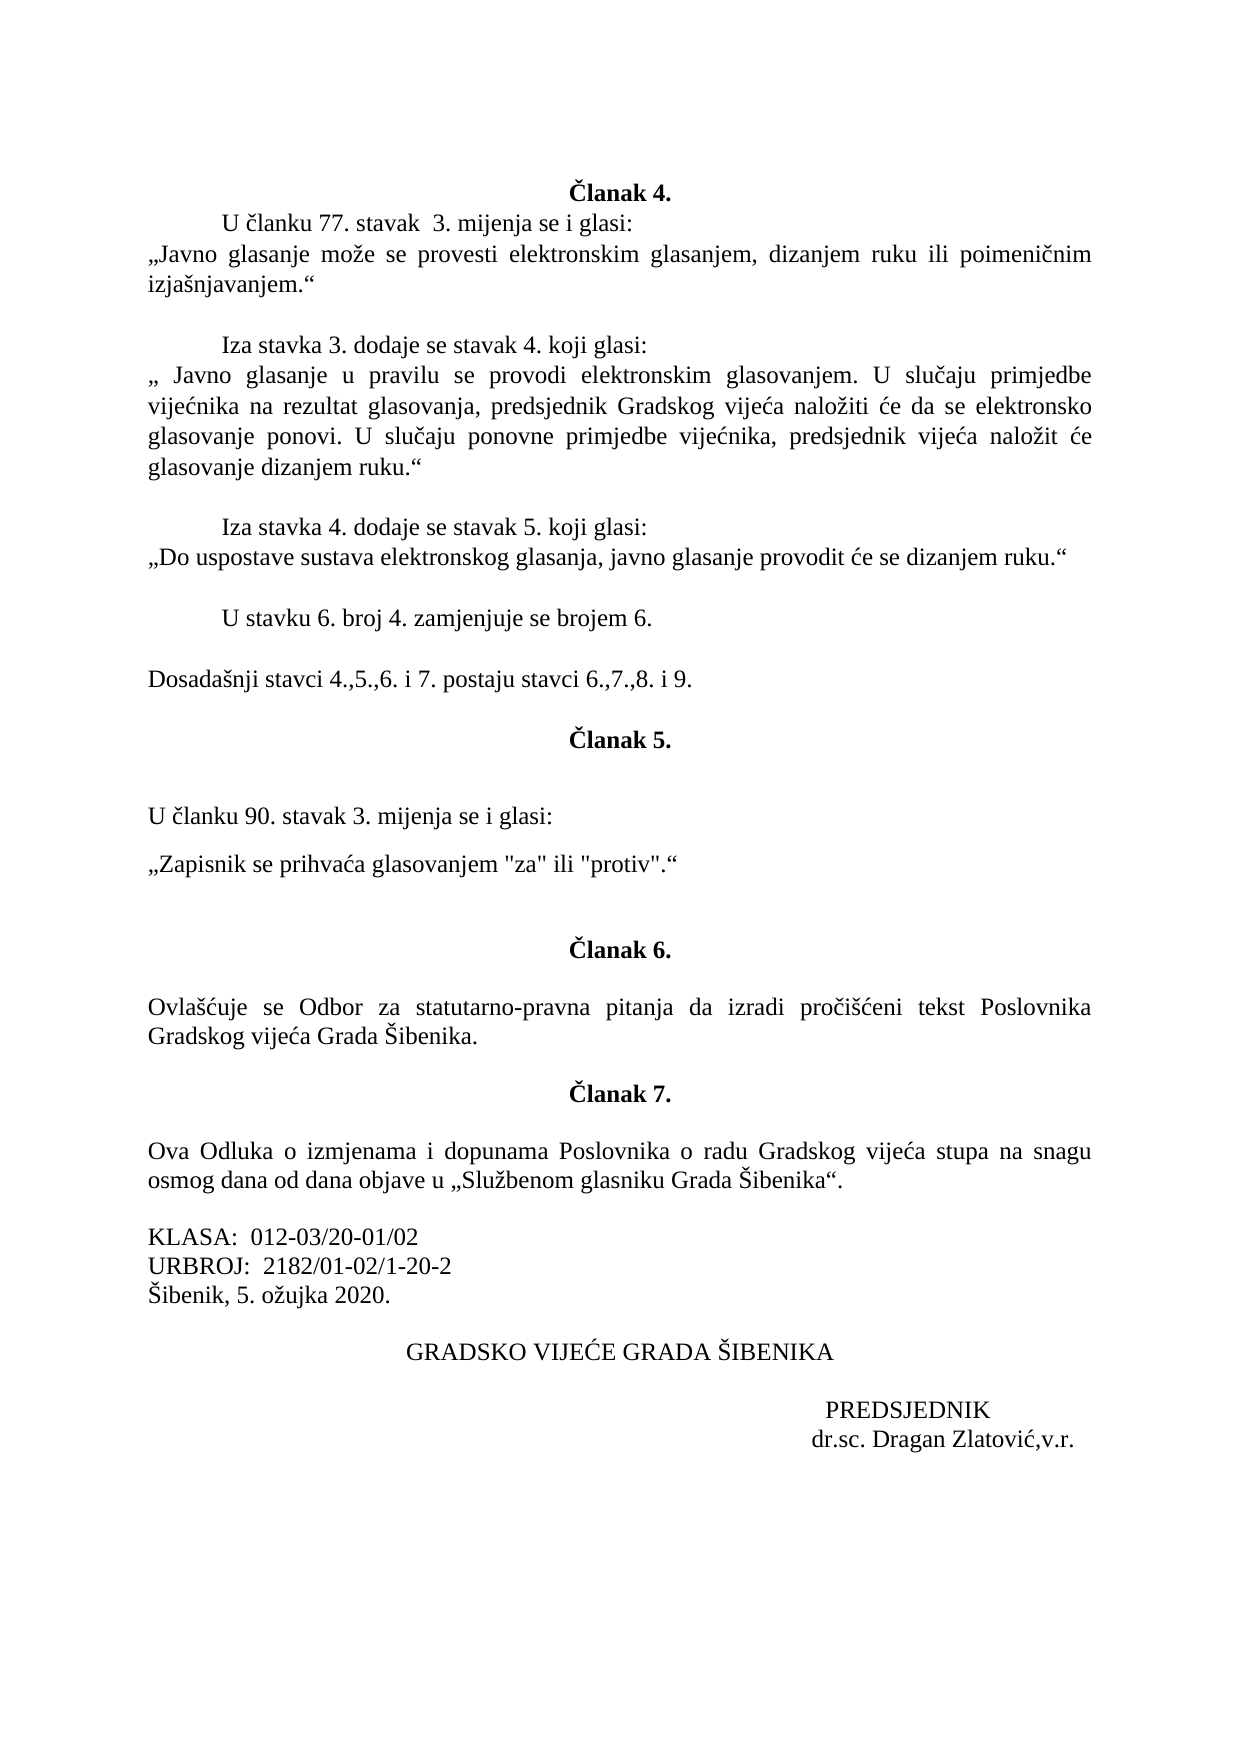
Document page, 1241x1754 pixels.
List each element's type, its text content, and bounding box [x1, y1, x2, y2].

text „Javno glasanje može se provesti elektronskim glasanjem, dizanjem ruku ili poimeničnim izjašnjavanjem.“ [148, 239, 1093, 298]
text GRADSKO VIJEĆE GRADA ŠIBENIKA [148, 1337, 1093, 1366]
text Ova Odluka o izmjenama i dopunama Poslovnika o radu Gradskog vijeća stupa na snagu osmog dana od dana objave u „Službenom glasniku Grada Šibenika“. [148, 1136, 1093, 1194]
text Članak 5. [148, 725, 1093, 753]
text „Zapisnik se prihvaća glasovanjem "za" ili "protiv".“ [148, 849, 1093, 878]
text „Do uspostave sustava elektronskog glasanja, javno glasanje provodit će se dizanjem ruku.“ [148, 542, 1093, 571]
text PREDSJEDNIK [664, 1395, 1093, 1424]
text Članak 7. [148, 1079, 1093, 1107]
text Članak 6. [148, 935, 1093, 964]
text U stavku 6. broj 4. zamjenjuje se brojem 6. [148, 603, 1093, 632]
text dr.sc. Dragan Zlatović,v.r. [811, 1424, 1093, 1452]
text URBROJ: 2182/01-02/1-20-2 [148, 1251, 1093, 1280]
text U članku 90. stavak 3. mijenja se i glasi: [148, 801, 1093, 830]
text KLASA: 012-03/20-01/02 [148, 1222, 1093, 1251]
text U članku 77. stavak 3. mijenja se i glasi: [148, 208, 1093, 237]
text Dosadašnji stavci 4.,5.,6. i 7. postaju stavci 6.,7.,8. i 9. [148, 664, 1093, 693]
text Ovlašćuje se Odbor za statutarno-pravna pitanja da izradi pročišćeni tekst Poslovnika Gradskog vijeća Grada Šibenika. [148, 992, 1093, 1050]
text Iza stavka 3. dodaje se stavak 4. koji glasi: [148, 330, 1093, 359]
text Iza stavka 4. dodaje se stavak 5. koji glasi: [148, 512, 1093, 541]
text Šibenik, 5. ožujka 2020. [148, 1280, 1093, 1309]
text Članak 4. [148, 178, 1093, 207]
text „ Javno glasanje u pravilu se provodi elektronskim glasovanjem. U slučaju primjedbe vijećnika na rezultat glasovanja, predsjednik Gradskog vijeća naložiti će da se elektronsko glasovanje ponovi. U slučaju ponovne primjedbe vijećnika, predsjednik vijeća naložit će glasovanje dizanjem ruku.“ [148, 361, 1093, 481]
